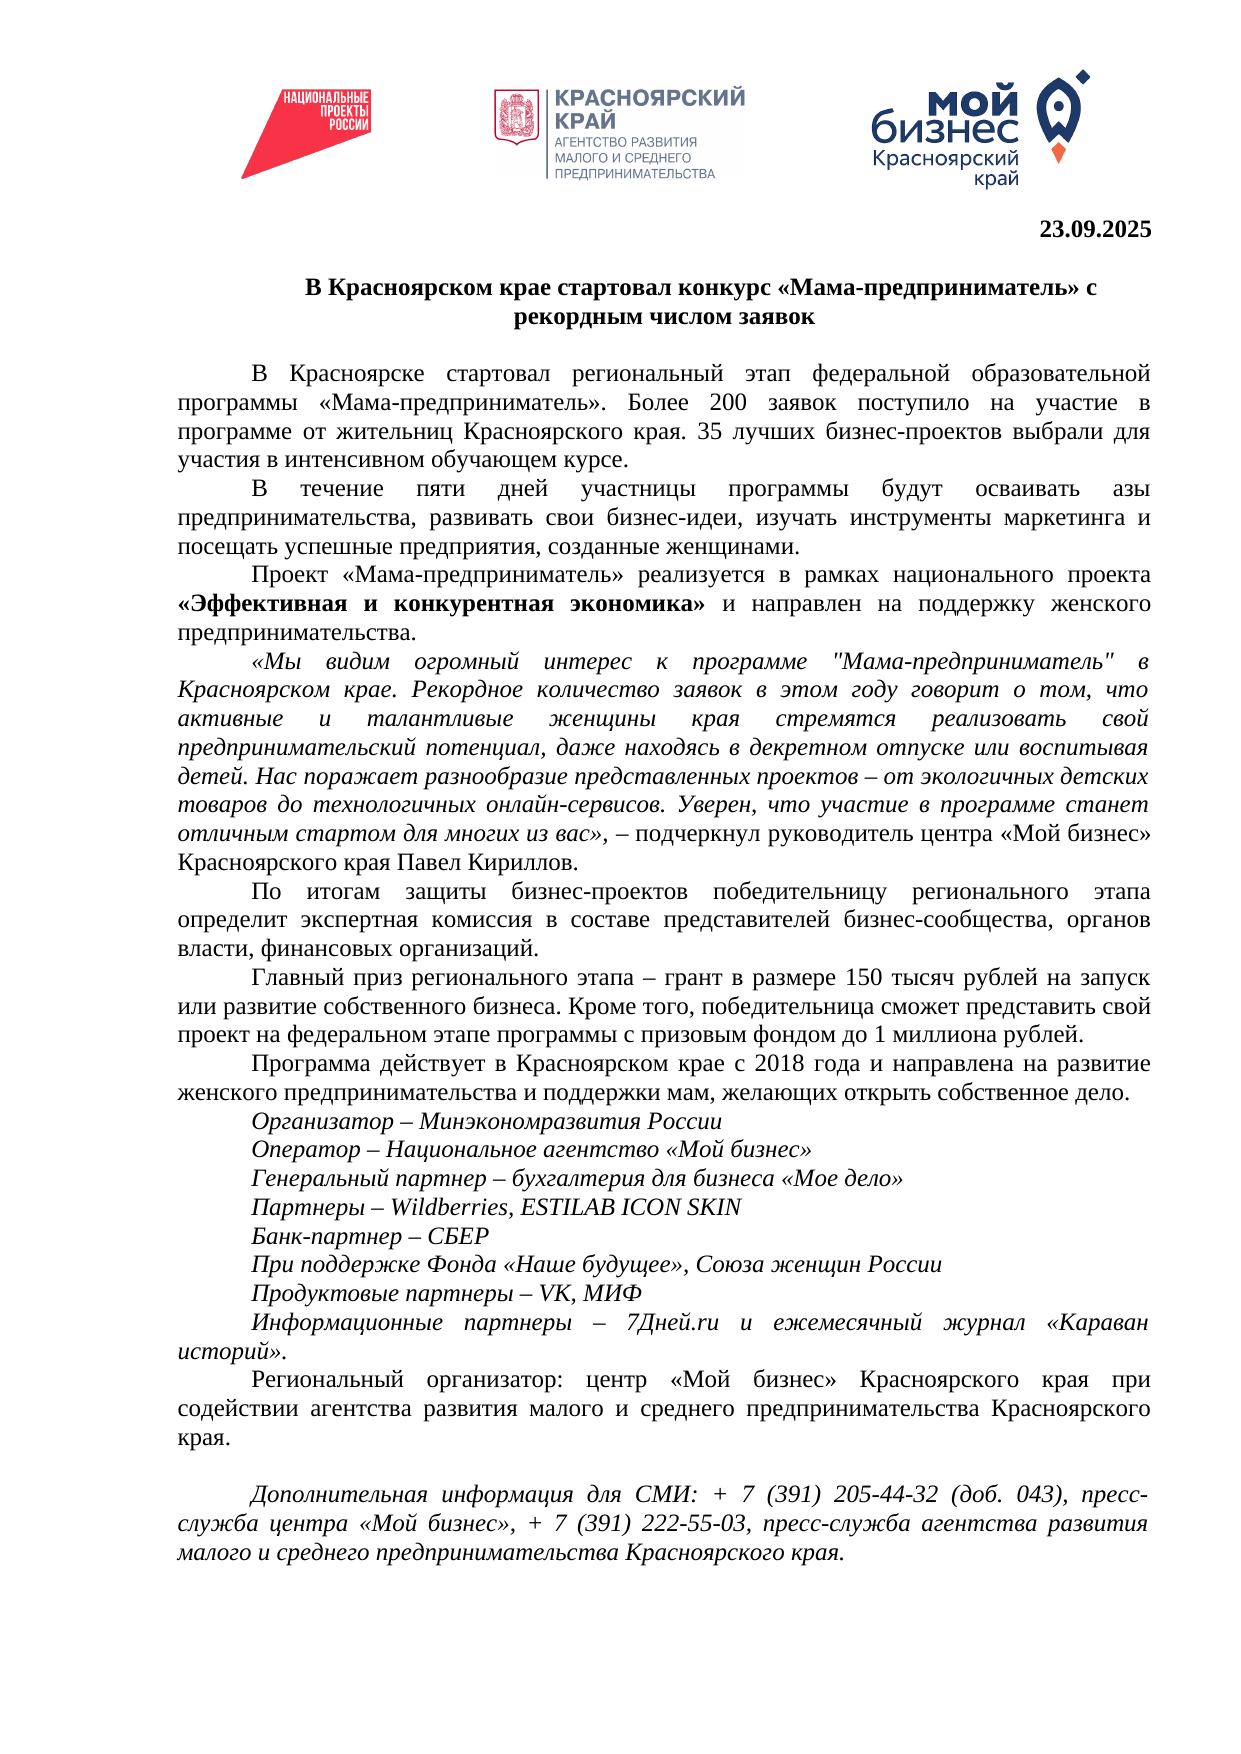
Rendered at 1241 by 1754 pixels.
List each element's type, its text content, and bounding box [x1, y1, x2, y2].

text Проект «Мама-предприниматель» реализуется в рамках национального проекта «Эффективная и конкурентная экономика» и направлен на поддержку женского предпринимательства. [177, 559, 1152, 646]
text «Мы видим огромный интерес к программе "Мама-предприниматель" в Красноярском крае. Рекордное количество заявок в этом году говорит о том, что активные и талантливые женщины края стремятся реализовать свой предпринимательский потенциал, даже находясь в декретном отпуске или воспитывая детей. Нас поражает разнообразие представленных проектов – от экологичных детских товаров до технологичных онлайн-сервисов. Уверен, что участие в программе станет отличным стартом для многих из вас», – подчеркнул руководитель центра «Мой бизнес» Красноярского края Павел Кириллов. [177, 646, 1152, 876]
text Региональный организатор: центр «Мой бизнес» Красноярского края при содействии агентства развития малого и среднего предпринимательства Красноярского края. [177, 1364, 1152, 1451]
text 23.09.2025 [177, 214, 1152, 243]
text Оператор – Национальное агентство «Мой бизнес» [177, 1134, 1152, 1163]
text При поддержке Фонда «Наше будущее», Союза женщин России [177, 1249, 1152, 1278]
picture [865, 62, 1091, 194]
text Банк-партнер – СБЕР [177, 1221, 1152, 1249]
text Организатор – Минэкономразвития России [177, 1106, 1152, 1134]
text Главный приз регионального этапа – грант в размере 150 тысяч рублей на запуск или развитие собственного бизнеса. Кроме того, победительница сможет представить свой проект на федеральном этапе программы с призовым фондом до 1 миллиона рублей. [177, 962, 1152, 1048]
text В Красноярске стартовал региональный этап федеральной образовательной программы «Мама-предприниматель». Более 200 заявок поступило на участие в программе от жительниц Красноярского края. 35 лучших бизнес-проектов выбрали для участия в интенсивном обучающем курсе. [177, 358, 1152, 473]
picture [493, 80, 747, 181]
picture [226, 75, 386, 194]
text Дополнительная информация для СМИ: + 7 (391) 205-44-32 (доб. 043), пресс-служба центра «Мой бизнес», + 7 (391) 222-55-03, пресс-служба агентства развития малого и среднего предпринимательства Красноярского края. [177, 1479, 1152, 1566]
text В течение пяти дней участницы программы будут осваивать азы предпринимательства, развивать свои бизнес-идеи, изучать инструменты маркетинга и посещать успешные предприятия, созданные женщинами. [177, 473, 1152, 559]
text По итогам защиты бизнес-проектов победительницу регионального этапа определит экспертная комиссия в составе представителей бизнес-сообщества, органов власти, финансовых организаций. [177, 876, 1152, 962]
text Программа действует в Красноярском крае с 2018 года и направлена на развитие женского предпринимательства и поддержки мам, желающих открыть собственное дело. [177, 1048, 1152, 1106]
text Генеральный партнер – бухгалтерия для бизнеса «Мое дело» [177, 1163, 1152, 1192]
text Продуктовые партнеры – VK, МИФ [177, 1278, 1152, 1307]
text В Красноярском крае стартовал конкурс «Мама-предприниматель» с рекордным числом заявок [177, 272, 1152, 329]
text Информационные партнеры – 7Дней.ru и ежемесячный журнал «Караван историй». [177, 1307, 1152, 1364]
text Партнеры – Wildberries, ESTILAB ICON SKIN [177, 1192, 1152, 1221]
